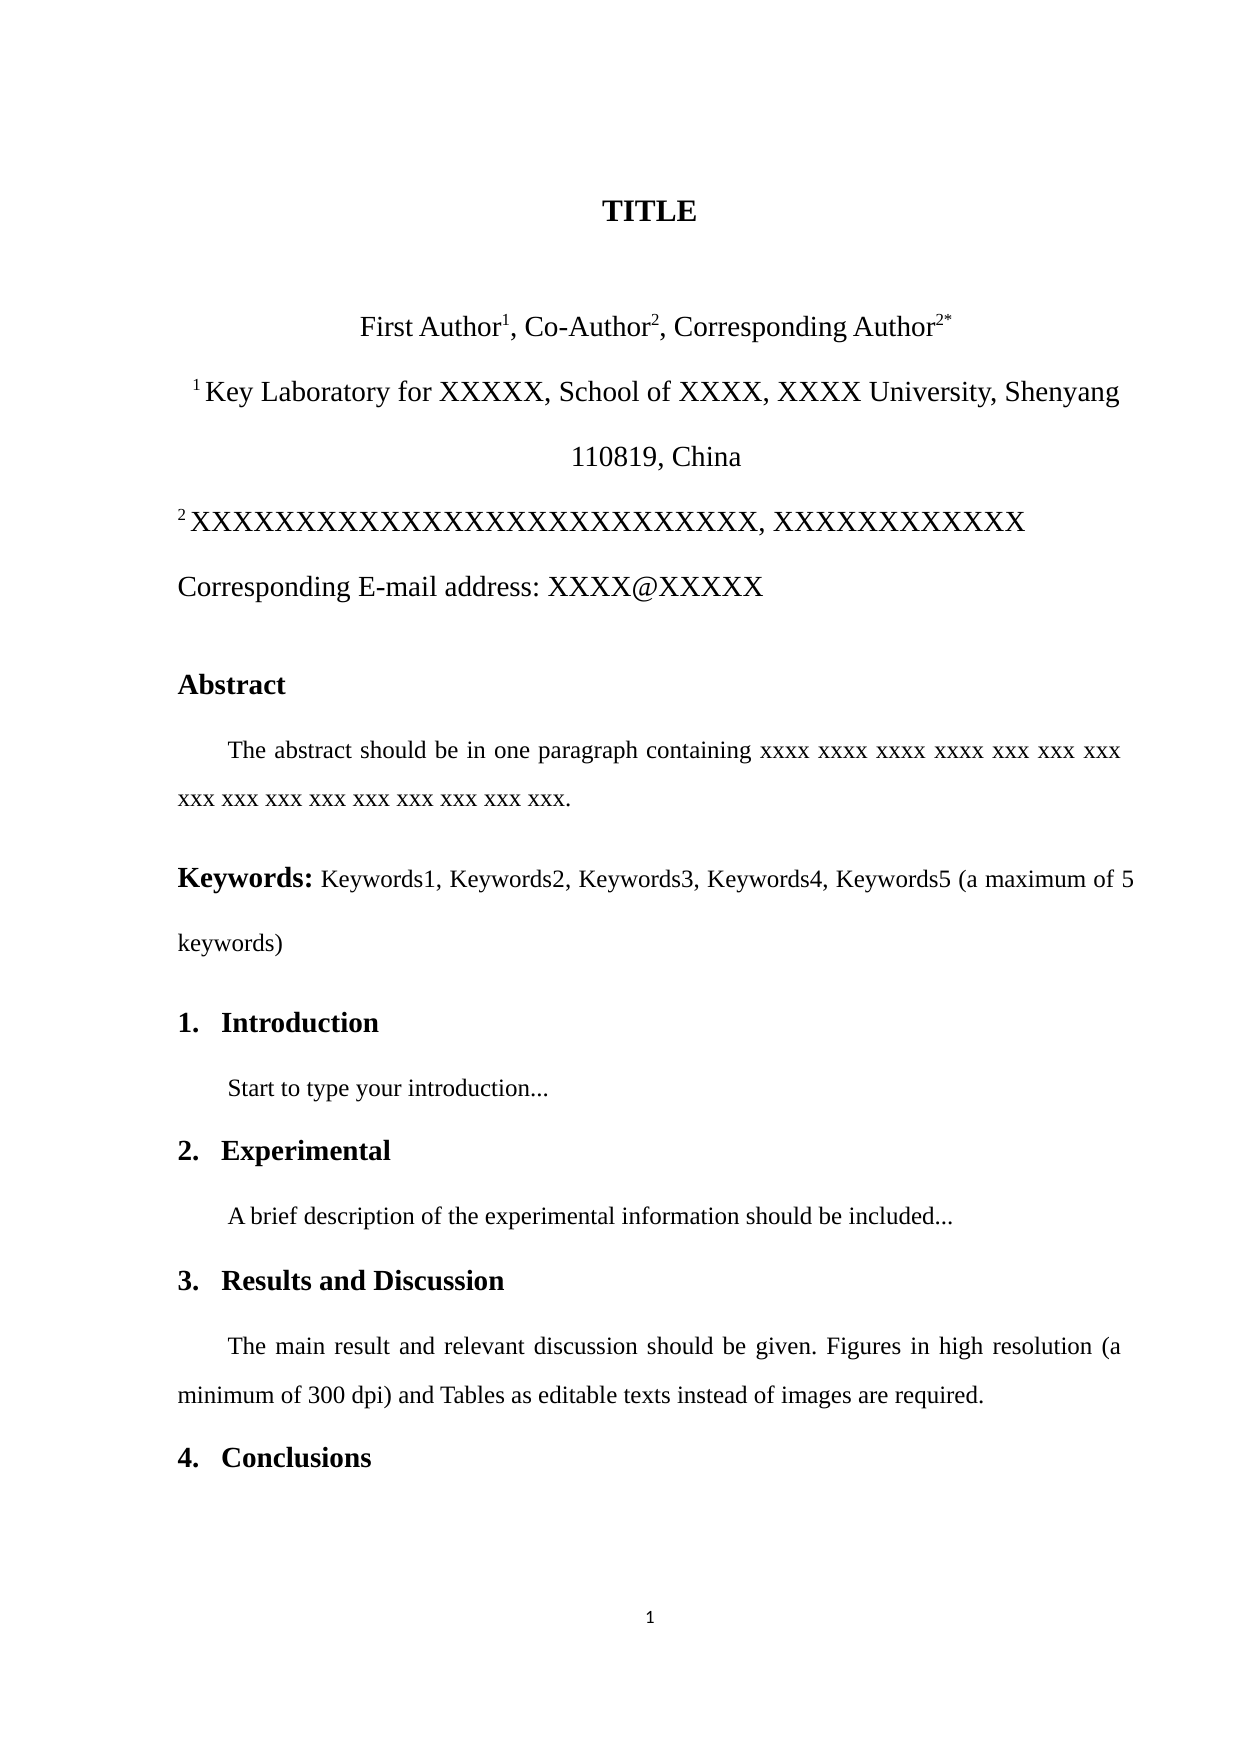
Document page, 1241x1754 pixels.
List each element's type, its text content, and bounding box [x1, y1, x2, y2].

text TITLE [177, 178, 1122, 243]
text 1 Key Laboratory for XXXXX, School of XXXX, XXXX University, Shenyang 110819, China [177, 359, 1134, 489]
list Experimental [177, 1118, 1122, 1183]
text Keywords: Keywords1, Keywords2, Keywords3, Keywords4, Keywords5 (a maximum of 5 keywords) [177, 845, 1134, 958]
text First Author1, Co-Author2, Corresponding Author2* [177, 294, 1134, 359]
list Conclusions [177, 1425, 1122, 1490]
text The abstract should be in one paragraph containing xxxx xxxx xxxx xxxx xxx xxx xxx xxx xxx xxx xxx xxx xxx xxx xxx xxx. [177, 733, 1122, 814]
text The main result and relevant discussion should be given. Figures in high resolution (a minimum of 300 dpi) and Tables as editable texts instead of images are required. [177, 1329, 1122, 1410]
text Start to type your introduction... [177, 1071, 1122, 1103]
list Introduction [177, 989, 1122, 1054]
text 2 XXXXXXXXXXXXXXXXXXXXXXXXXXX, XXXXXXXXXXXX [177, 489, 1134, 554]
text Corresponding E-mail address: XXXX@XXXXX [177, 554, 1134, 619]
text A brief description of the experimental information should be included... [177, 1199, 1122, 1232]
text Abstract [177, 651, 1122, 716]
list Results and Discussion [177, 1247, 1122, 1312]
